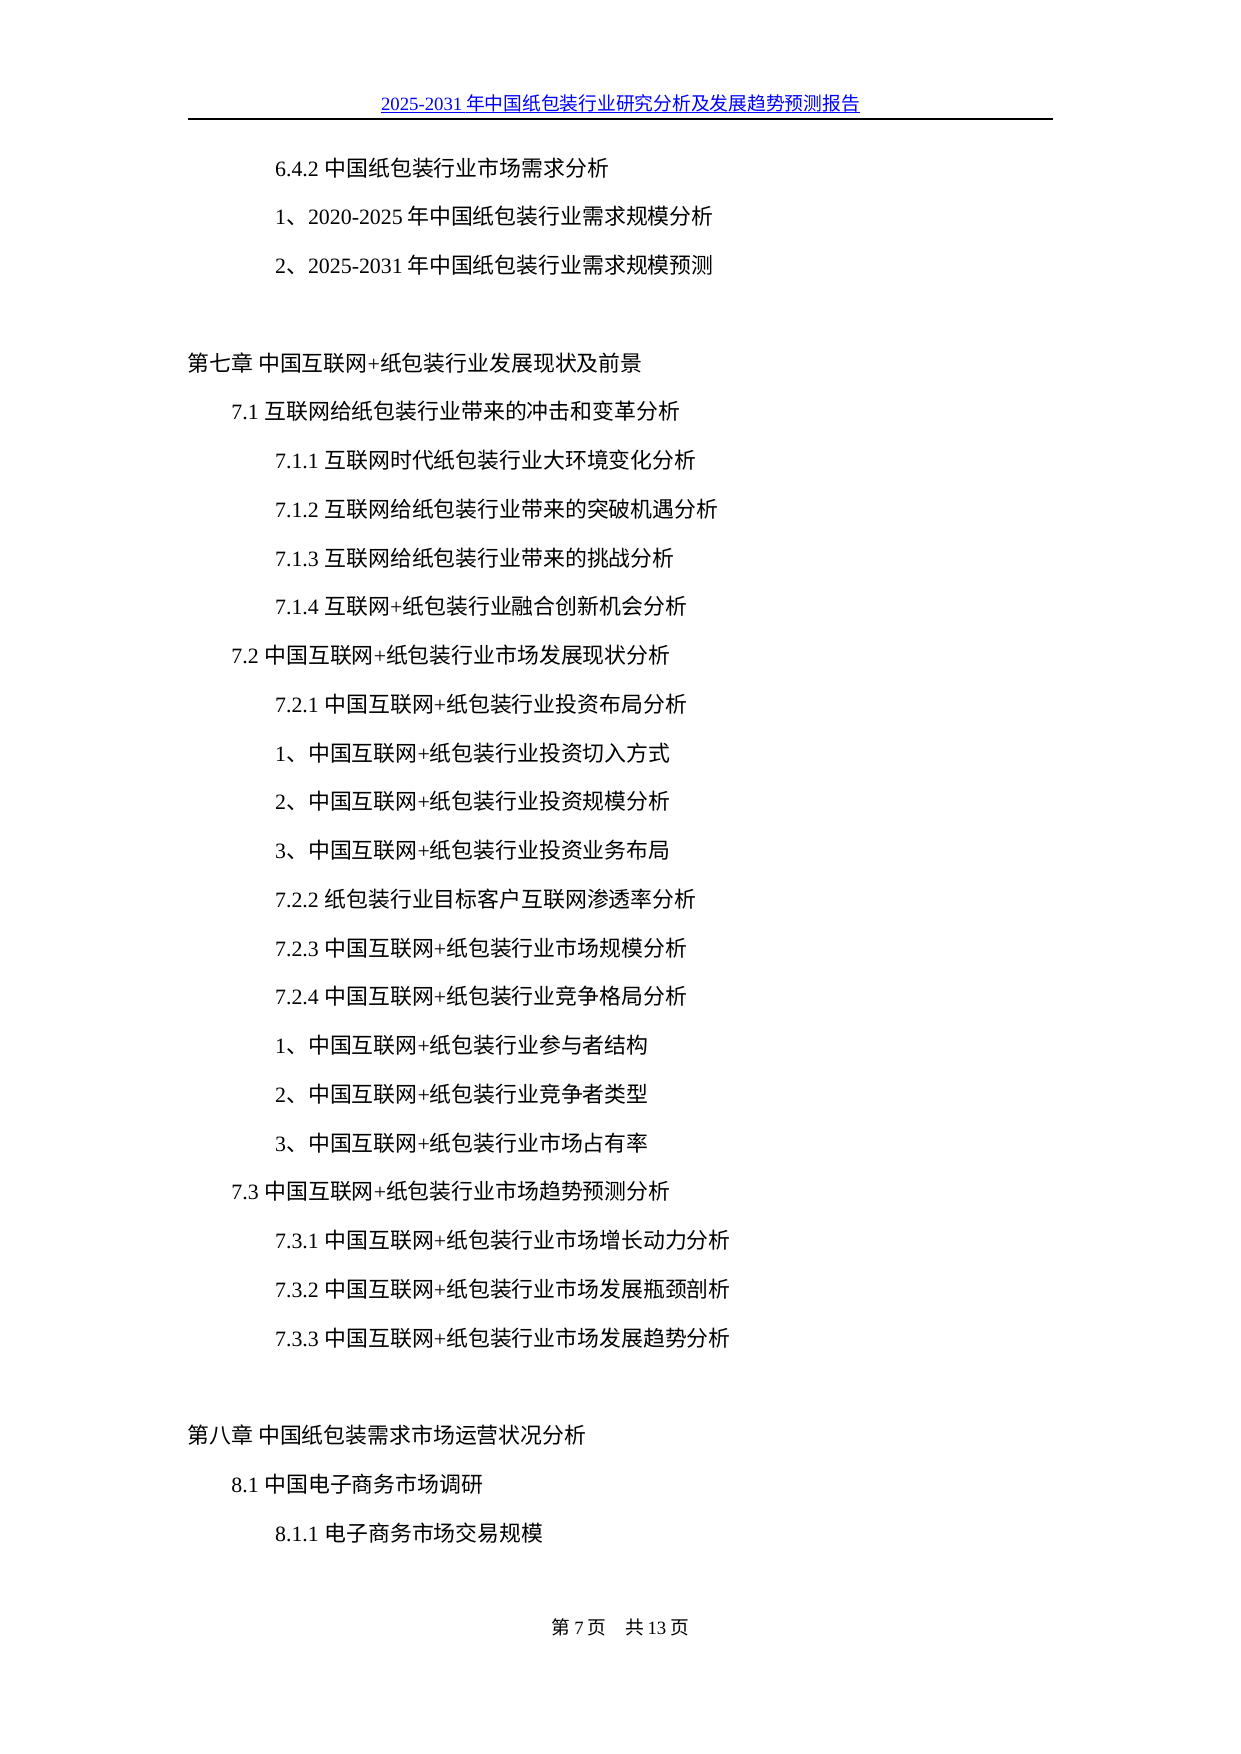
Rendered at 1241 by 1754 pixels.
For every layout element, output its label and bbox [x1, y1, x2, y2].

text [187, 150, 1053, 1548]
